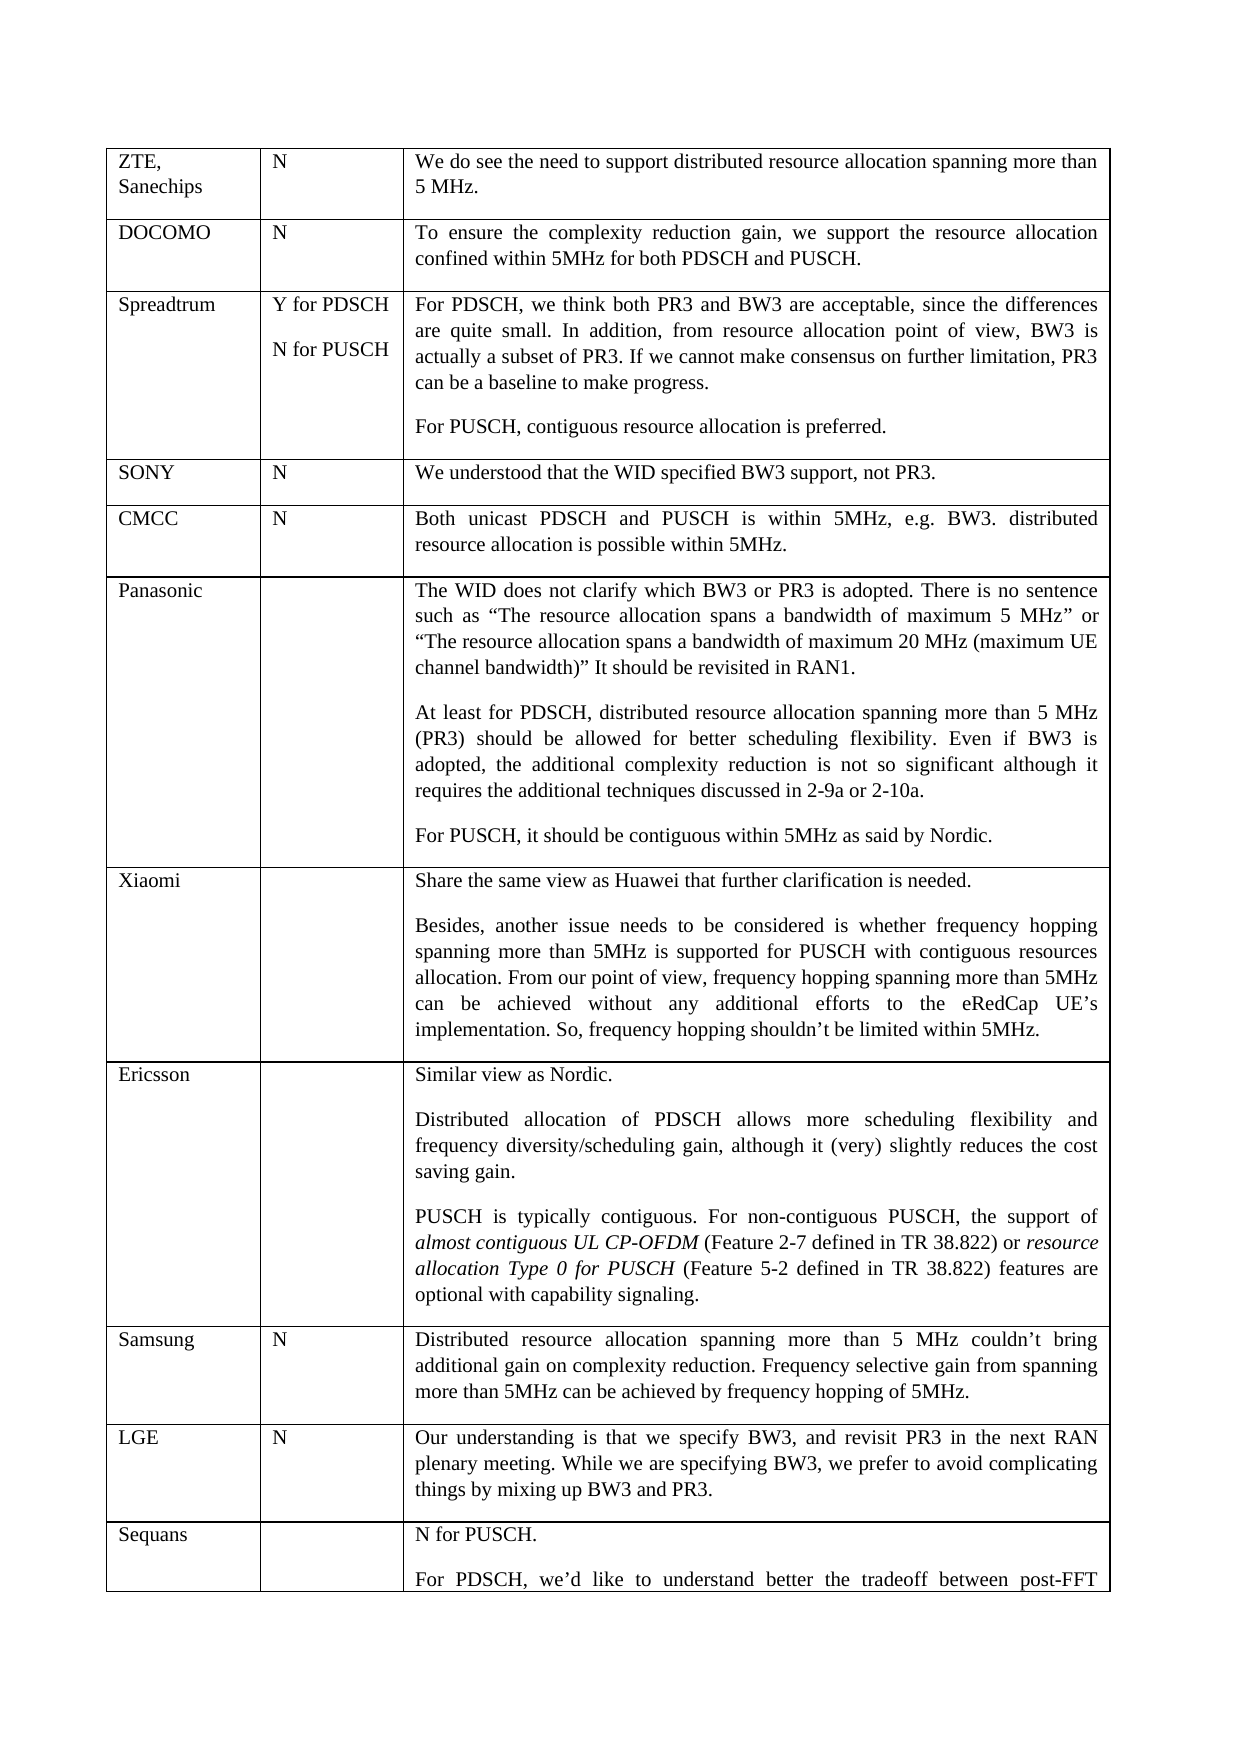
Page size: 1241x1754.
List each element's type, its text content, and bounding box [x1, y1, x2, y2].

table_cell Distributed resource allocation spanning more than 5 MHz couldn’t bring additional gain on complexity reduction. Frequency selective gain from spanning more than 5MHz can be achieved by frequency hopping of 5MHz. [404, 1327, 1109, 1424]
table_cell LGE [107, 1425, 260, 1521]
table_cell [261, 868, 403, 1061]
table_cell Ericsson [107, 1063, 260, 1326]
table_cell Samsung [107, 1327, 260, 1424]
table_cell N [261, 220, 403, 291]
table_cell Sequans [107, 1523, 260, 1591]
table_cell The WID does not clarify which BW3 or PR3 is adopted. There is no sentence such as “The resource allocation spans a bandwidth of maximum 5 MHz” or “The resource allocation spans a bandwidth of maximum 20 MHz (maximum UE channel bandwidth)” It should be revisited in RAN1. At least for PDSCH, distributed resource allocation spanning more than 5 MHz (PR3) should be allowed for better scheduling flexibility. Even if BW3 is adopted, the additional complexity reduction is not so significant although it requires the additional techniques discussed in 2-9a or 2-10a. For PUSCH, it should be contiguous within 5MHz as said by Nordic. [404, 578, 1109, 867]
table_cell Spreadtrum [107, 292, 260, 459]
table_cell [261, 578, 403, 867]
table_cell Our understanding is that we specify BW3, and revisit PR3 in the next RAN plenary meeting. While we are specifying BW3, we prefer to avoid complicating things by mixing up BW3 and PR3. [404, 1425, 1109, 1521]
table_cell N [261, 149, 403, 219]
table_cell [261, 1063, 403, 1326]
table_cell Both unicast PDSCH and PUSCH is within 5MHz, e.g. BW3. distributed resource allocation is possible within 5MHz. [404, 506, 1109, 576]
table_cell [261, 1523, 403, 1591]
table_cell N [261, 1425, 403, 1521]
table_cell We understood that the WID specified BW3 support, not PR3. [404, 460, 1109, 505]
table_cell N [261, 460, 403, 505]
table_cell N [261, 506, 403, 576]
table_cell ZTE, Sanechips [107, 149, 260, 219]
table_cell Panasonic [107, 578, 260, 867]
table_cell Similar view as Nordic. Distributed allocation of PDSCH allows more scheduling flexibility and frequency diversity/scheduling gain, although it (very) slightly reduces the cost saving gain. PUSCH is typically contiguous. For non-contiguous PUSCH, the support of almost contiguous UL CP-OFDM (Feature 2-7 defined in TR 38.822) or resource allocation Type 0 for PUSCH (Feature 5-2 defined in TR 38.822) features are optional with capability signaling. [404, 1063, 1109, 1326]
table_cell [404, 1523, 1109, 1591]
table_cell For PDSCH, we think both PR3 and BW3 are acceptable, since the differences are quite small. In addition, from resource allocation point of view, BW3 is actually a subset of PR3. If we cannot make consensus on further limitation, PR3 can be a baseline to make progress. For PUSCH, contiguous resource allocation is preferred. [404, 292, 1109, 459]
table_cell SONY [107, 460, 260, 505]
table_cell To ensure the complexity reduction gain, we support the resource allocation confined within 5MHz for both PDSCH and PUSCH. [404, 220, 1109, 291]
table_cell CMCC [107, 506, 260, 576]
table_cell N [261, 1327, 403, 1424]
table_cell DOCOMO [107, 220, 260, 291]
table_cell Share the same view as Huawei that further clarification is needed. Besides, another issue needs to be considered is whether frequency hopping spanning more than 5MHz is supported for PUSCH with contiguous resources allocation. From our point of view, frequency hopping spanning more than 5MHz can be achieved without any additional efforts to the eRedCap UE’s implementation. So, frequency hopping shouldn’t be limited within 5MHz. [404, 868, 1109, 1061]
table_cell We do see the need to support distributed resource allocation spanning more than 5 MHz. [404, 149, 1109, 219]
table_cell Xiaomi [107, 868, 260, 1061]
table_cell Y for PDSCH N for PUSCH [261, 292, 403, 459]
